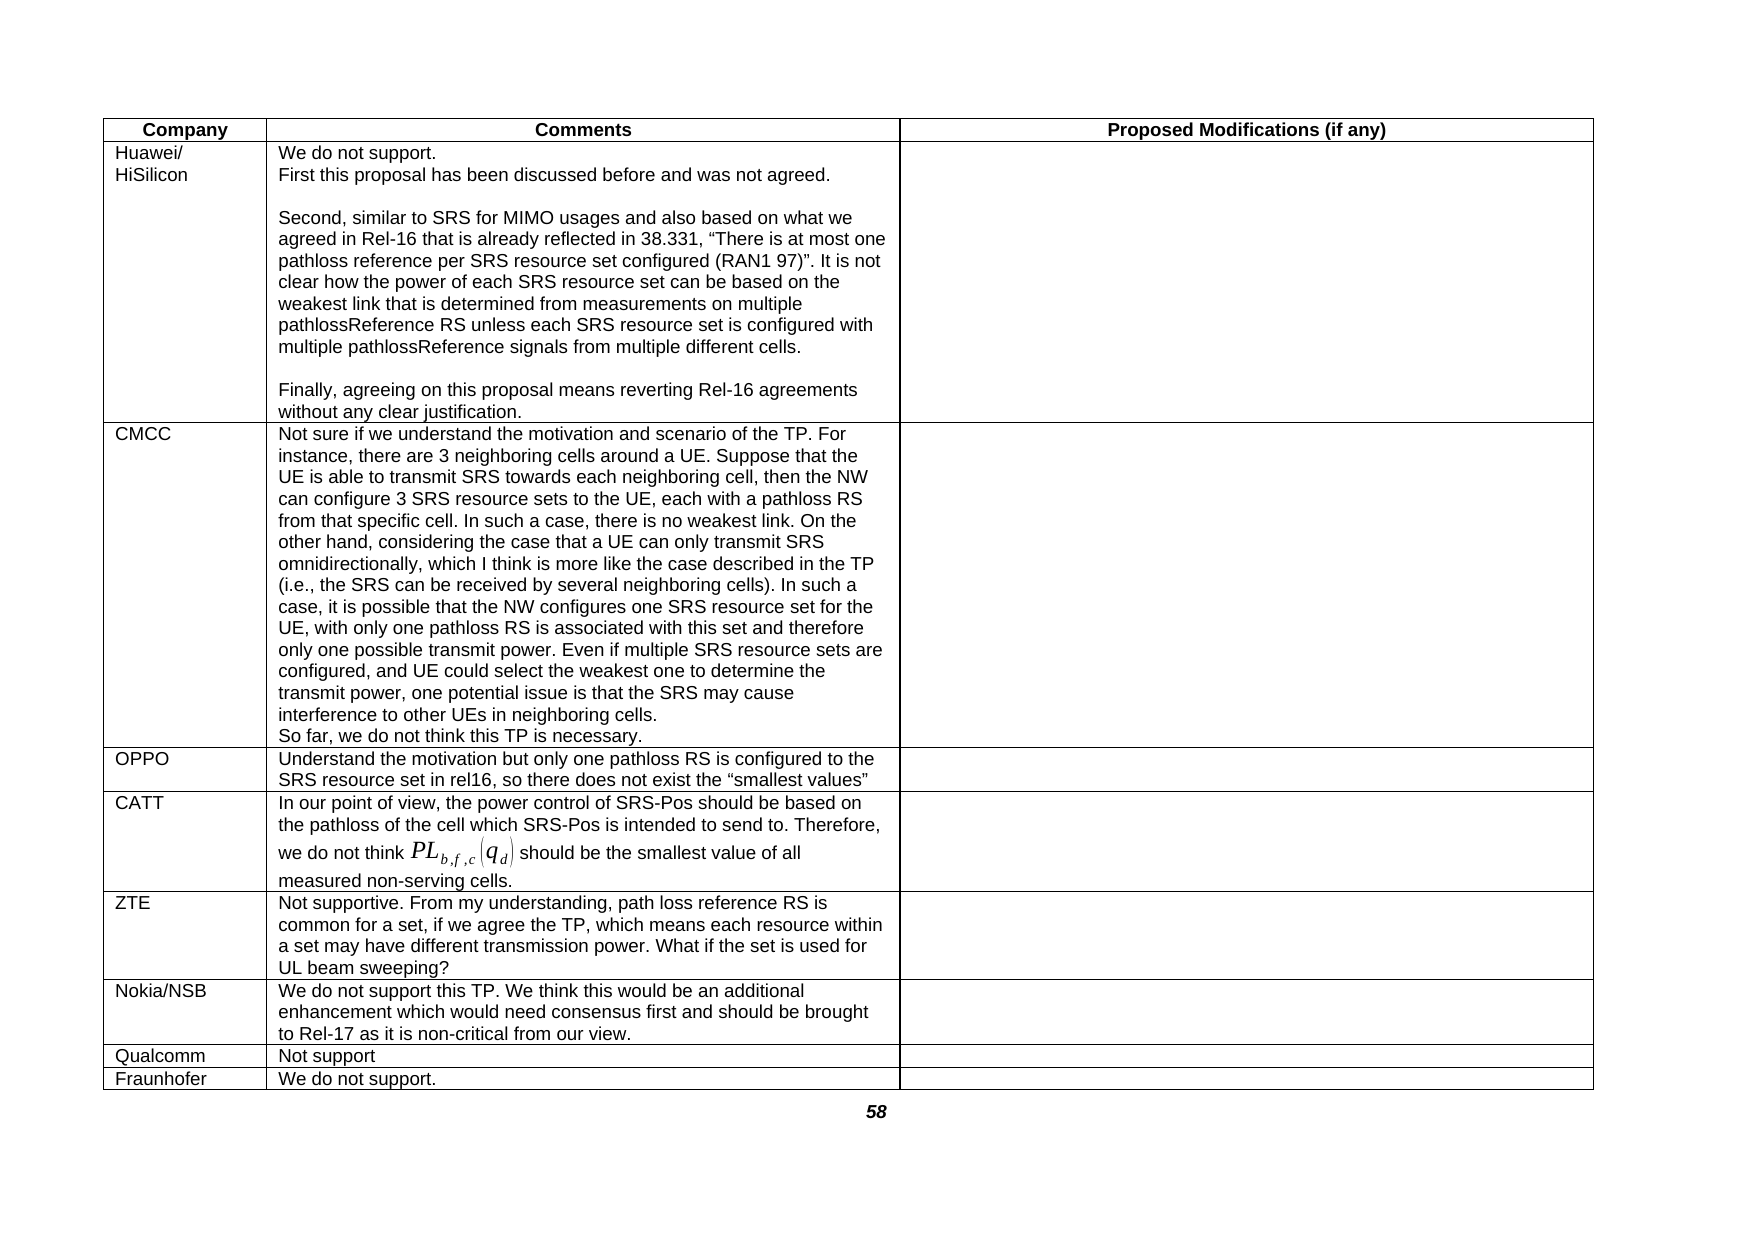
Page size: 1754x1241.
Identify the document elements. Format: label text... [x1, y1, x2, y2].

table_header Comments [267, 119, 899, 141]
table_cell Fraunhofer [104, 1068, 266, 1089]
table_header Company [104, 119, 266, 141]
table_cell [901, 1068, 1593, 1089]
table_cell Qualcomm [104, 1045, 266, 1067]
table_cell Huawei/HiSilicon [104, 142, 266, 422]
table_cell [901, 748, 1593, 791]
table_cell [901, 980, 1593, 1044]
table_header Proposed Modifications (if any) [901, 119, 1593, 141]
table_cell Not supportive. From my understanding, path loss reference RS is common for a set, if we agree the TP, which means each resource within a set may have different transmission power. What if the set is used for UL beam sweeping? [267, 892, 899, 978]
table_cell CATT [104, 792, 266, 891]
table_cell [901, 1045, 1593, 1067]
table_cell [901, 792, 1593, 891]
table_cell We do not support. First this proposal has been discussed before and was not agreed. Second, similar to SRS for MIMO usages and also based on what we agreed in Rel-16 that is already reflected in 38.331, “There is at most one pathloss reference per SRS resource set configured (RAN1 97)”. It is not clear how the power of each SRS resource set can be based on the weakest link that is determined from measurements on multiple pathlossReference RS unless each SRS resource set is configured with multiple pathlossReference signals from multiple different cells. Finally, agreeing on this proposal means reverting Rel-16 agreements without any clear justification. [267, 142, 899, 422]
table_cell We do not support. [267, 1068, 899, 1089]
table_cell Not support [267, 1045, 899, 1067]
table_cell CMCC [104, 423, 266, 747]
table_cell We do not support this TP. We think this would be an additional enhancement which would need consensus first and should be brought to Rel-17 as it is non-critical from our view. [267, 980, 899, 1044]
table_cell [901, 142, 1593, 422]
table_cell Nokia/NSB [104, 980, 266, 1044]
table_cell ZTE [104, 892, 266, 978]
table_cell OPPO [104, 748, 266, 791]
table_cell Understand the motivation but only one pathloss RS is configured to the SRS resource set in rel16, so there does not exist the “smallest values” [267, 748, 899, 791]
table_cell In our point of view, the power control of SRS-Pos should be based on the pathloss of the cell which SRS-Pos is intended to send to. Therefore, we do not think should be the smallest value of all measured non-serving cells. [267, 792, 899, 891]
table_cell Not sure if we understand the motivation and scenario of the TP. For instance, there are 3 neighboring cells around a UE. Suppose that the UE is able to transmit SRS towards each neighboring cell, then the NW can configure 3 SRS resource sets to the UE, each with a pathloss RS from that specific cell. In such a case, there is no weakest link. On the other hand, considering the case that a UE can only transmit SRS omnidirectionally, which I think is more like the case described in the TP (i.e., the SRS can be received by several neighboring cells). In such a case, it is possible that the NW configures one SRS resource set for the UE, with only one pathloss RS is associated with this set and therefore only one possible transmit power. Even if multiple SRS resource sets are configured, and UE could select the weakest one to determine the transmit power, one potential issue is that the SRS may cause interference to other UEs in neighboring cells. So far, we do not think this TP is necessary. [267, 423, 899, 747]
table_cell [901, 892, 1593, 978]
table_cell [901, 423, 1593, 747]
